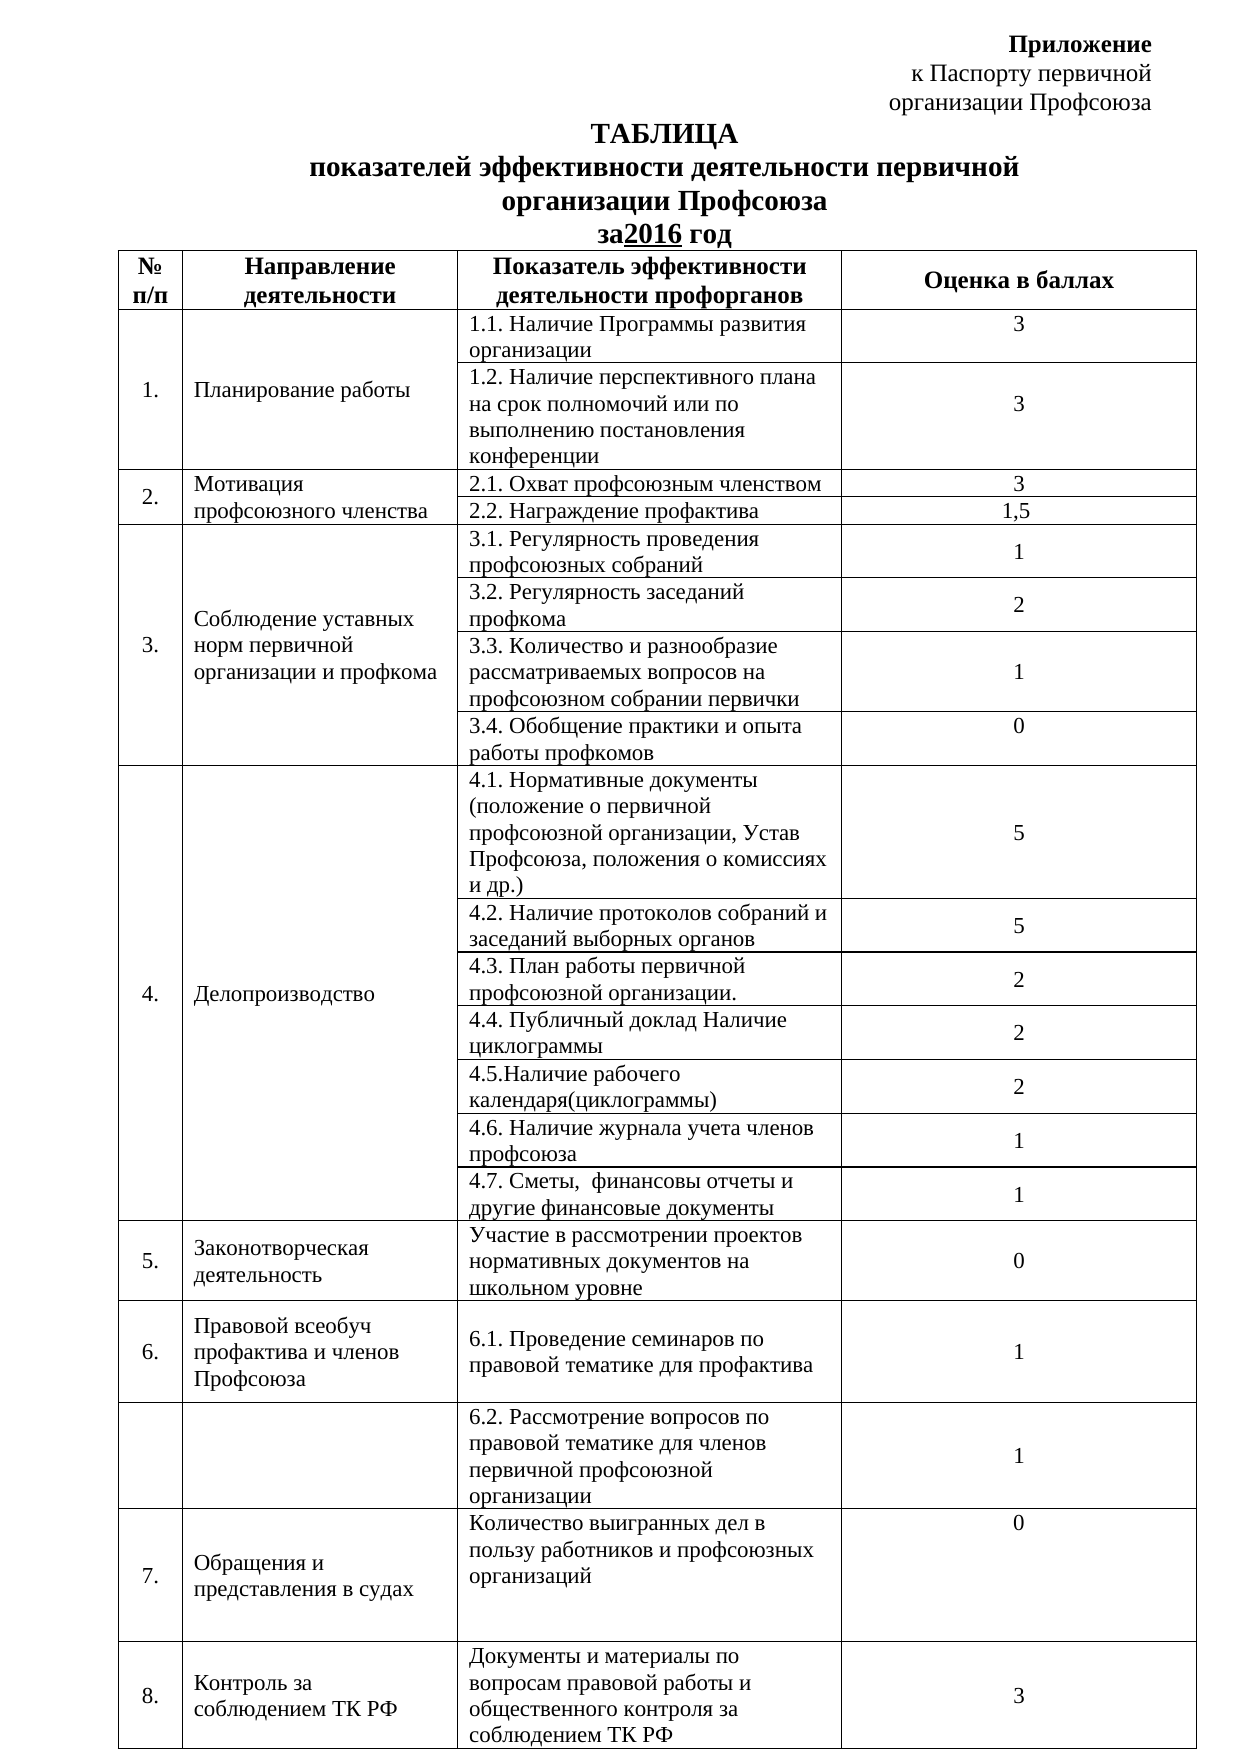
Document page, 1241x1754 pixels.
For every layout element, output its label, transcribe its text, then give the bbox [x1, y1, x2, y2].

table_cell 2.1. Охват профсоюзным членством [458, 470, 841, 496]
table_cell Количество выигранных дел в пользу работников и профсоюзных организаций [458, 1509, 841, 1641]
table_cell 6.2. Рассмотрение вопросов по правовой тематике для членов первичной профсоюзной организации [458, 1403, 841, 1508]
table_cell 4.5.Наличие рабочего календаря(циклограммы) [458, 1060, 841, 1113]
table_cell 1 [842, 1301, 1196, 1402]
table_cell 4.4. Публичный доклад Наличие циклограммы [458, 1006, 841, 1059]
table_header № п/п [119, 251, 182, 308]
table_cell 4.2. Наличие протоколов собраний и заседаний выборных органов [458, 899, 841, 951]
table_cell Контроль за соблюдением ТК РФ [183, 1642, 457, 1748]
text Приложение [177, 29, 1152, 58]
table_cell Планирование работы [183, 310, 457, 469]
table_cell 4.3. План работы первичной профсоюзной организации. [458, 953, 841, 1005]
table_cell 8. [119, 1642, 182, 1748]
table_cell 3. [119, 525, 182, 765]
table_cell 5 [842, 766, 1196, 898]
table_cell 3.3. Количество и разнообразие рассматриваемых вопросов на профсоюзном собрании первички [458, 632, 841, 711]
table_cell 2 [842, 578, 1196, 631]
table_cell Законотворческая деятельность [183, 1221, 457, 1300]
table_cell 1.1. Наличие Программы развития организации [458, 310, 841, 362]
table_cell 2 [842, 1006, 1196, 1059]
table_cell 3 [842, 363, 1196, 469]
table_cell 2.2. Награждение профактива [458, 497, 841, 523]
table_cell 7. [119, 1509, 182, 1641]
table_cell Документы и материалы по вопросам правовой работы и общественного контроля за соблюдением ТК РФ [458, 1642, 841, 1748]
text организации Профсоюза [177, 183, 1152, 216]
table_cell 3.1. Регулярность проведения профсоюзных собраний [458, 525, 841, 577]
table_cell Мотивация профсоюзного членства [183, 470, 457, 523]
table_cell 6. [119, 1301, 182, 1402]
table_cell 2. [119, 470, 182, 523]
table_cell 4.6. Наличие журнала учета членов профсоюза [458, 1114, 841, 1166]
table_cell Участие в рассмотрении проектов нормативных документов на школьном уровне [458, 1221, 841, 1300]
table_cell 3 [842, 1642, 1196, 1748]
table_cell 4.1. Нормативные документы (положение о первичной профсоюзной организации, Устав Профсоюза, положения о комиссиях и др.) [458, 766, 841, 898]
table_cell Правовой всеобуч профактива и членов Профсоюза [183, 1301, 457, 1402]
table_cell 3 [842, 310, 1196, 362]
table_cell Делопроизводство [183, 766, 457, 1220]
table_cell 3.2. Регулярность заседаний профкома [458, 578, 841, 631]
table_cell 4.7. Сметы, финансовы отчеты и другие финансовые документы [458, 1168, 841, 1220]
table_cell 1 [842, 525, 1196, 577]
table_cell 4. [119, 766, 182, 1220]
table_cell Соблюдение уставных норм первичной организации и профкома [183, 525, 457, 765]
table_cell 1 [842, 1403, 1196, 1508]
table_cell 1 [842, 1168, 1196, 1220]
table_cell 5 [842, 899, 1196, 951]
text организации Профсоюза [177, 87, 1152, 116]
text ТАБЛИЦА [177, 116, 1152, 149]
table_cell 3.4. Обобщение практики и опыта работы профкомов [458, 712, 841, 765]
table_cell [119, 1403, 182, 1508]
table_cell 1. [119, 310, 182, 469]
table_cell Обращения и представления в судах [183, 1509, 457, 1641]
table_cell 1 [842, 1114, 1196, 1166]
table_cell 3 [842, 470, 1196, 496]
table_header Оценка в баллах [842, 251, 1196, 308]
table_header Направление деятельности [183, 251, 457, 308]
table_cell 1,5 [842, 497, 1196, 523]
table_cell 0 [842, 712, 1196, 765]
table_cell 1 [842, 632, 1196, 711]
table_cell 0 [842, 1509, 1196, 1641]
table_cell 6.1. Проведение семинаров по правовой тематике для профактива [458, 1301, 841, 1402]
table_header Показатель эффективности деятельности профорганов [458, 251, 841, 308]
text к Паспорту первичной [177, 58, 1152, 87]
table_cell 2 [842, 953, 1196, 1005]
table_cell 5. [119, 1221, 182, 1300]
table_cell [183, 1403, 457, 1508]
text показателей эффективности деятельности первичной [177, 149, 1152, 183]
table_cell 0 [842, 1221, 1196, 1300]
table_cell 2 [842, 1060, 1196, 1113]
table_cell 1.2. Наличие перспективного плана на срок полномочий или по выполнению постановления конференции [458, 363, 841, 469]
text за2016 год [177, 216, 1152, 250]
